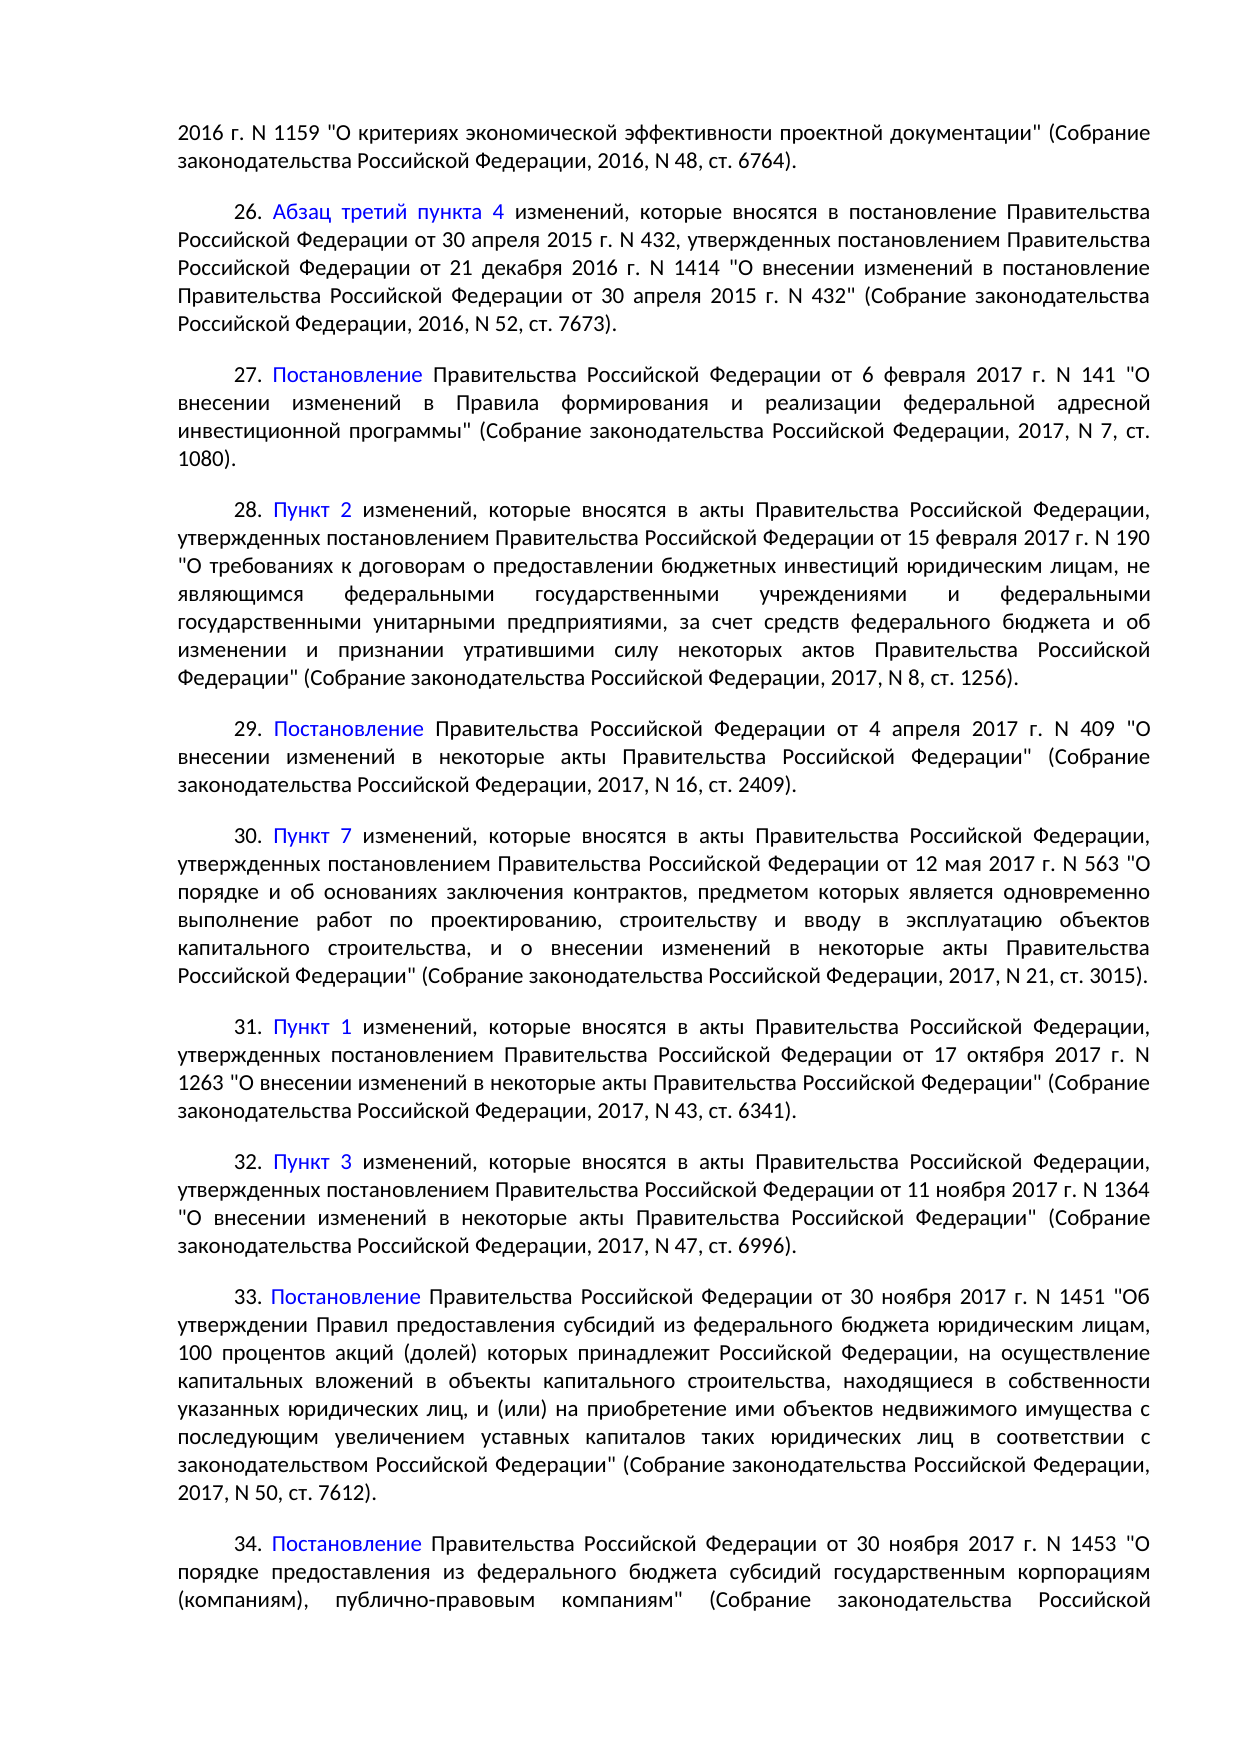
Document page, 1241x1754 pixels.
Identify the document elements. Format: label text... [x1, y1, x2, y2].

text 32. Пункт 3 изменений, которые вносятся в акты Правительства Российской Федерации, утвержденных постановлением Правительства Российской Федерации от 11 ноября 2017 г. N 1364 "О внесении изменений в некоторые акты Правительства Российской Федерации" (Собрание законодательства Российской Федерации, 2017, N 47, ст. 6996). [177, 1147, 1152, 1259]
text 30. Пункт 7 изменений, которые вносятся в акты Правительства Российской Федерации, утвержденных постановлением Правительства Российской Федерации от 12 мая 2017 г. N 563 "О порядке и об основаниях заключения контрактов, предметом которых является одновременно выполнение работ по проектированию, строительству и вводу в эксплуатацию объектов капитального строительства, и о внесении изменений в некоторые акты Правительства Российской Федерации" (Собрание законодательства Российской Федерации, 2017, N 21, ст. 3015). [177, 821, 1152, 989]
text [177, 1529, 1152, 1613]
text 31. Пункт 1 изменений, которые вносятся в акты Правительства Российской Федерации, утвержденных постановлением Правительства Российской Федерации от 17 октября 2017 г. N 1263 "О внесении изменений в некоторые акты Правительства Российской Федерации" (Собрание законодательства Российской Федерации, 2017, N 43, ст. 6341). [177, 1012, 1152, 1124]
text 26. Абзац третий пункта 4 изменений, которые вносятся в постановление Правительства Российской Федерации от 30 апреля 2015 г. N 432, утвержденных постановлением Правительства Российской Федерации от 21 декабря 2016 г. N 1414 "О внесении изменений в постановление Правительства Российской Федерации от 30 апреля 2015 г. N 432" (Собрание законодательства Российской Федерации, 2016, N 52, ст. 7673). [177, 197, 1152, 337]
text 28. Пункт 2 изменений, которые вносятся в акты Правительства Российской Федерации, утвержденных постановлением Правительства Российской Федерации от 15 февраля 2017 г. N 190 "О требованиях к договорам о предоставлении бюджетных инвестиций юридическим лицам, не являющимся федеральными государственными учреждениями и федеральными государственными унитарными предприятиями, за счет средств федерального бюджета и об изменении и признании утратившими силу некоторых актов Правительства Российской Федерации" (Собрание законодательства Российской Федерации, 2017, N 8, ст. 1256). [177, 495, 1152, 691]
text 29. Постановление Правительства Российской Федерации от 4 апреля 2017 г. N 409 "О внесении изменений в некоторые акты Правительства Российской Федерации" (Собрание законодательства Российской Федерации, 2017, N 16, ст. 2409). [177, 714, 1152, 798]
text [177, 118, 1152, 174]
text 33. Постановление Правительства Российской Федерации от 30 ноября 2017 г. N 1451 "Об утверждении Правил предоставления субсидий из федерального бюджета юридическим лицам, 100 процентов акций (долей) которых принадлежит Российской Федерации, на осуществление капитальных вложений в объекты капитального строительства, находящиеся в собственности указанных юридических лиц, и (или) на приобретение ими объектов недвижимого имущества с последующим увеличением уставных капиталов таких юридических лиц в соответствии с законодательством Российской Федерации" (Собрание законодательства Российской Федерации, 2017, N 50, ст. 7612). [177, 1282, 1152, 1506]
text 27. Постановление Правительства Российской Федерации от 6 февраля 2017 г. N 141 "О внесении изменений в Правила формирования и реализации федеральной адресной инвестиционной программы" (Собрание законодательства Российской Федерации, 2017, N 7, ст. 1080). [177, 360, 1152, 472]
